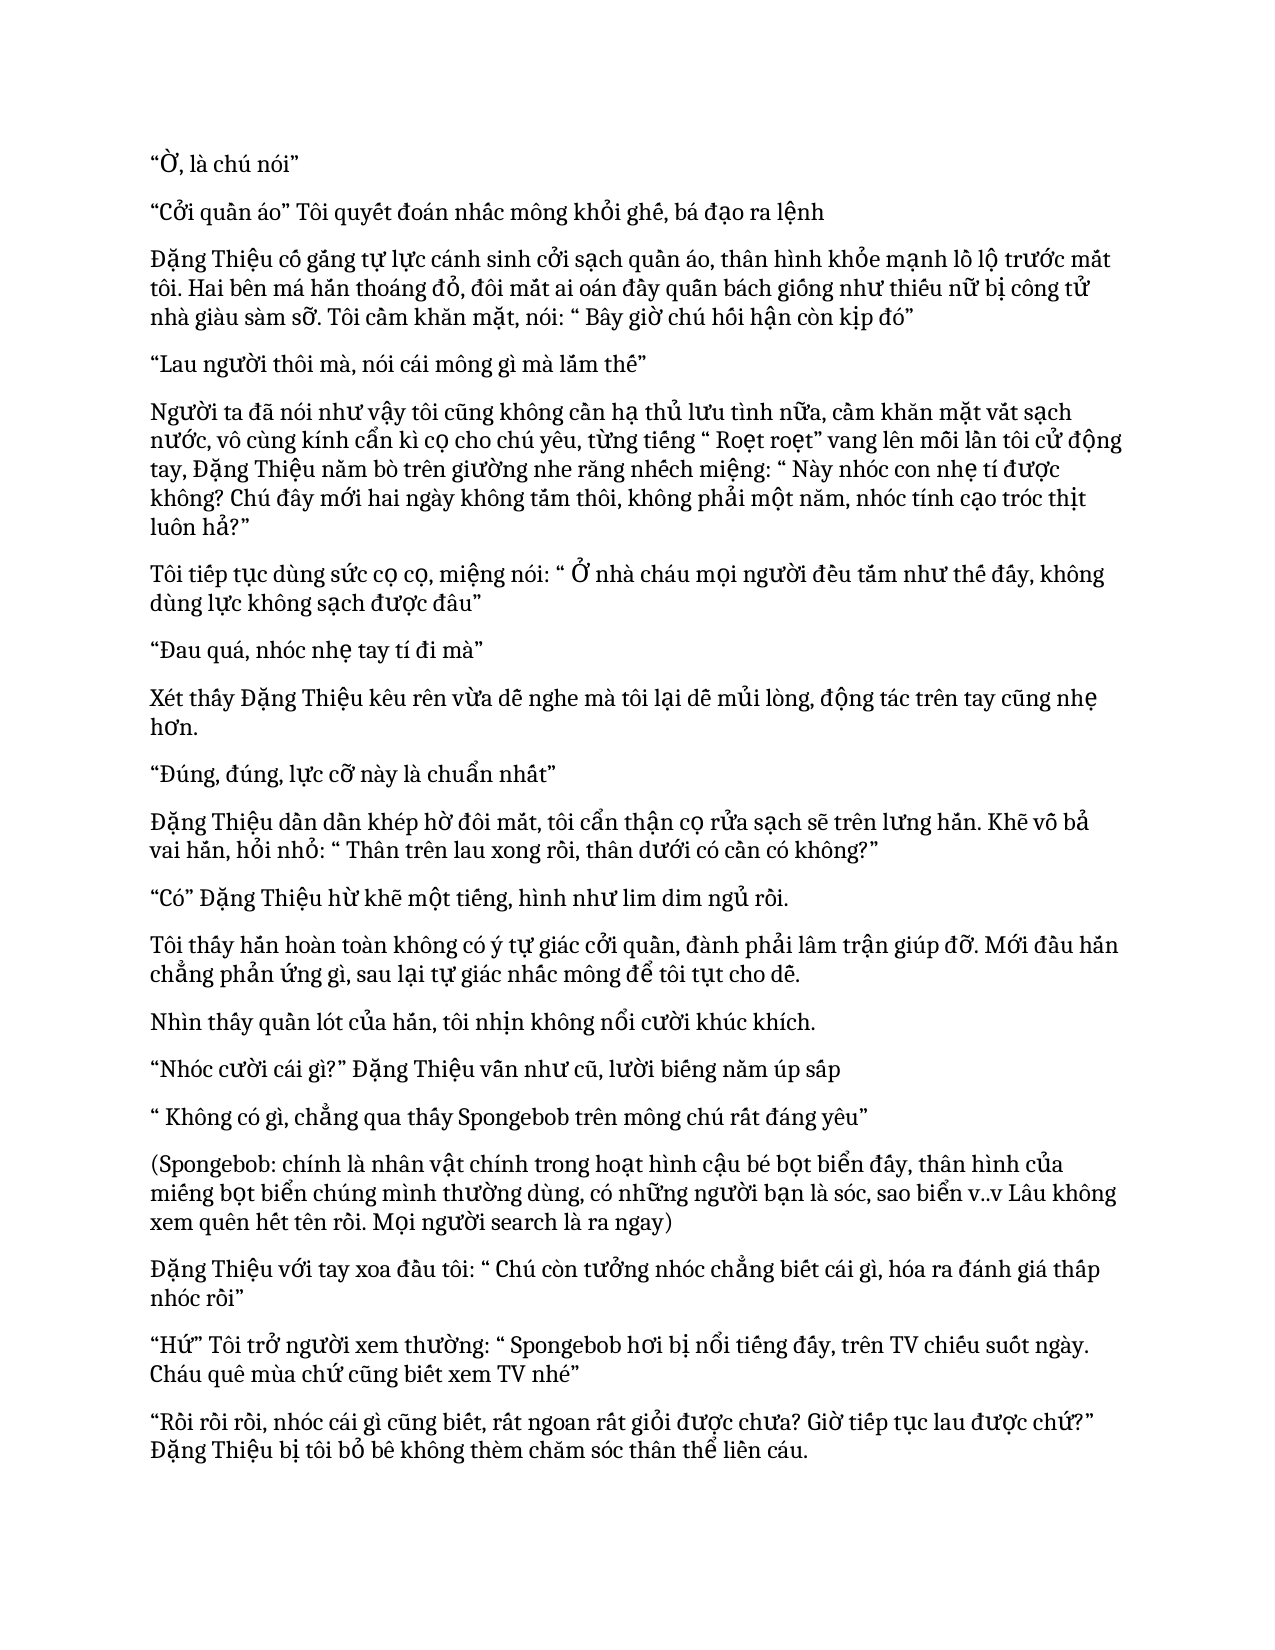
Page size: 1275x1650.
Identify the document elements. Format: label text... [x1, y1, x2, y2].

text Tôi thấy hắn hoàn toàn không có ý tự giác cởi quần, đành phải lâm trận giúp đỡ. Mới đầu hắn chẳng phản ứng gì, sau lại tự giác nhấc mông để tôi tụt cho dễ. [150, 931, 1125, 989]
text Nhìn thấy quần lót của hắn, tôi nhịn không nổi cười khúc khích. [150, 1007, 1125, 1036]
text “Cởi quần áo” Tôi quyết đoán nhấc mông khỏi ghế, bá đạo ra lệnh [150, 197, 1125, 226]
text “Lau người thôi mà, nói cái mông gì mà lắm thế” [150, 350, 1125, 379]
text “Có” Đặng Thiệu hừ khẽ một tiếng, hình như lim dim ngủ rồi. [150, 884, 1125, 912]
text “ Không có gì, chẳng qua thấy Spongebob trên mông chú rất đáng yêu” [150, 1102, 1125, 1131]
text (Spongebob: chính là nhân vật chính trong hoạt hình cậu bé bọt biển đấy, thân hình của miếng bọt biển chúng mình thường dùng, có những người bạn là sóc, sao biển v..v Lâu không xem quên hết tên rồi. Mọi người search là ra ngay) [150, 1150, 1125, 1236]
text Đặng Thiệu cố gắng tự lực cánh sinh cởi sạch quần áo, thân hình khỏe mạnh lồ lộ trước mắt tôi. Hai bên má hắn thoáng đỏ, đôi mắt ai oán đầy quẫn bách giống như thiếu nữ bị công tử nhà giàu sàm sỡ. Tôi cầm khăn mặt, nói: “ Bây giờ chú hối hận còn kịp đó” [150, 245, 1125, 331]
text Đặng Thiệu với tay xoa đầu tôi: “ Chú còn tưởng nhóc chẳng biết cái gì, hóa ra đánh giá thấp nhóc rồi” [150, 1255, 1125, 1312]
text Xét thấy Đặng Thiệu kêu rên vừa dễ nghe mà tôi lại dễ mủi lòng, động tác trên tay cũng nhẹ hơn. [150, 684, 1125, 741]
text Người ta đã nói như vậy tôi cũng không cần hạ thủ lưu tình nữa, cầm khăn mặt vắt sạch nước, vô cùng kính cẩn kì cọ cho chú yêu, từng tiếng “ Roẹt roẹt” vang lên mỗi lần tôi cử động tay, Đặng Thiệu nằm bò trên giường nhe răng nhếch miệng: “ Này nhóc con nhẹ tí được không? Chú đây mới hai ngày không tắm thôi, không phải một năm, nhóc tính cạo tróc thịt luôn hả?” [150, 397, 1125, 541]
text “Ờ, là chú nói” [150, 150, 1125, 179]
text “Rồi rồi rồi, nhóc cái gì cũng biết, rất ngoan rất giỏi được chưa? Giờ tiếp tục lau được chứ?” Đặng Thiệu bị tôi bỏ bê không thèm chăm sóc thân thể liền cáu. [150, 1407, 1125, 1465]
text “Đúng, đúng, lực cỡ này là chuẩn nhất” [150, 760, 1125, 789]
text “Nhóc cười cái gì?” Đặng Thiệu vẫn như cũ, lười biếng nằm úp sấp [150, 1055, 1125, 1084]
text “Đau quá, nhóc nhẹ tay tí đi mà” [150, 636, 1125, 665]
text Tôi tiếp tục dùng sức cọ cọ, miệng nói: “ Ở nhà cháu mọi người đều tắm như thế đấy, không dùng lực không sạch được đâu” [150, 560, 1125, 617]
text Đặng Thiệu dần dần khép hờ đôi mắt, tôi cẩn thận cọ rửa sạch sẽ trên lưng hắn. Khẽ vỗ bả vai hắn, hỏi nhỏ: “ Thân trên lau xong rồi, thân dưới có cần có không?” [150, 807, 1125, 865]
text “Hứ” Tôi trở người xem thường: “ Spongebob hơi bị nổi tiếng đấy, trên TV chiếu suốt ngày. Cháu quê mùa chứ cũng biết xem TV nhé” [150, 1331, 1125, 1389]
